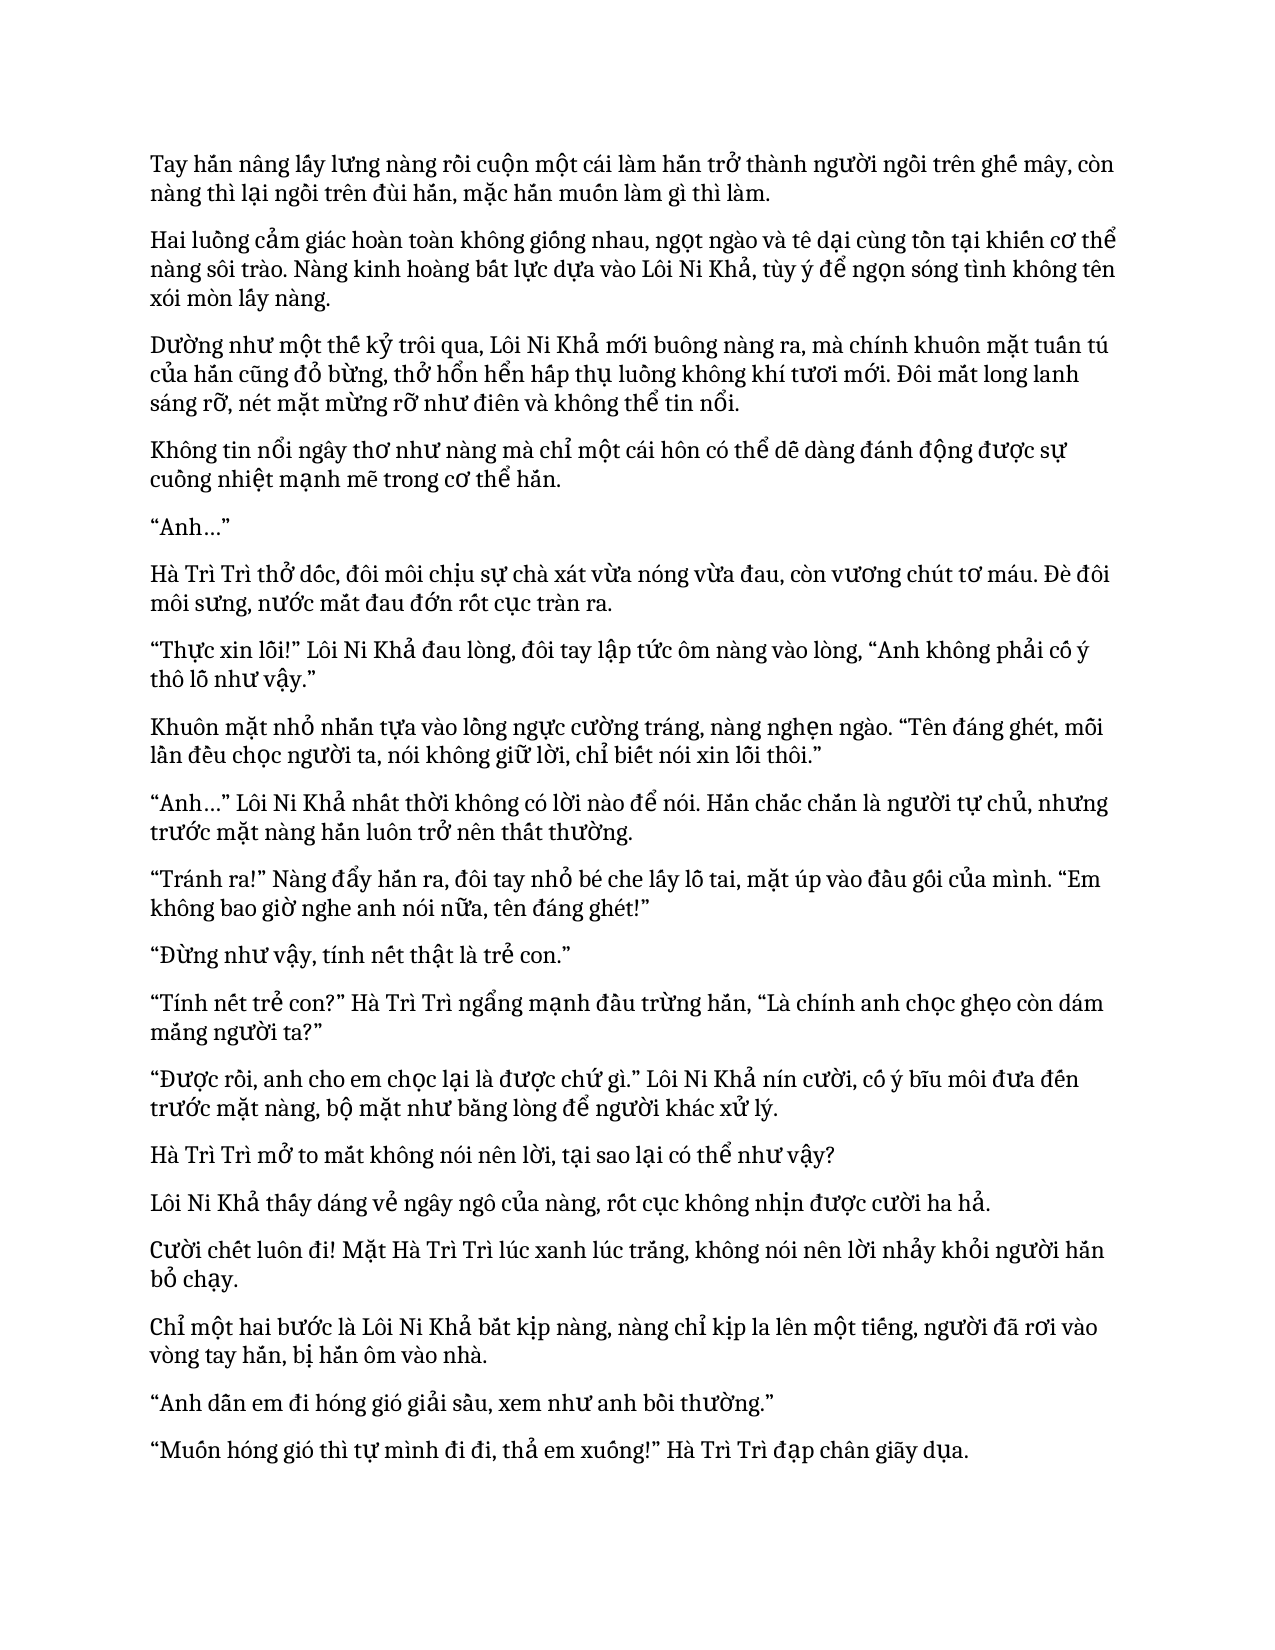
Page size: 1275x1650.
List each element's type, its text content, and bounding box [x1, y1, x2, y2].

text Chỉ một hai bước là Lôi Ni Khả bắt kịp nàng, nàng chỉ kịp la lên một tiếng, người đã rơi vào vòng tay hắn, bị hắn ôm vào nhà. [150, 1312, 1125, 1370]
text “Đừng như vậy, tính nết thật là trẻ con.” [150, 941, 1125, 970]
text “Tính nết trẻ con?” Hà Trì Trì ngẩng mạnh đầu trừng hắn, “Là chính anh chọc ghẹo còn dám mắng người ta?” [150, 989, 1125, 1046]
text “Anh…” Lôi Ni Khả nhất thời không có lời nào để nói. Hắn chắc chắn là người tự chủ, nhưng trước mặt nàng hắn luôn trở nên thất thường. [150, 789, 1125, 846]
text Hai luồng cảm giác hoàn toàn không giống nhau, ngọt ngào và tê dại cùng tồn tại khiến cơ thể nàng sôi trào. Nàng kinh hoàng bất lực dựa vào Lôi Ni Khả, tùy ý để ngọn sóng tình không tên xói mòn lấy nàng. [150, 226, 1125, 312]
text Lôi Ni Khả thấy dáng vẻ ngây ngô của nàng, rốt cục không nhịn được cười ha hả. [150, 1189, 1125, 1217]
text “Anh dẫn em đi hóng gió giải sầu, xem như anh bồi thường.” [150, 1389, 1125, 1417]
text “Muốn hóng gió thì tự mình đi đi, thả em xuống!” Hà Trì Trì đạp chân giãy dụa. [150, 1436, 1125, 1465]
text Cười chết luôn đi! Mặt Hà Trì Trì lúc xanh lúc trắng, không nói nên lời nhảy khỏi người hắn bỏ chạy. [150, 1236, 1125, 1294]
text Hà Trì Trì mở to mắt không nói nên lời, tại sao lại có thể như vậy? [150, 1141, 1125, 1170]
text Không tin nổi ngây thơ như nàng mà chỉ một cái hôn có thể dễ dàng đánh động được sự cuồng nhiệt mạnh mẽ trong cơ thể hắn. [150, 436, 1125, 494]
text “Anh…” [150, 512, 1125, 541]
text “Được rồi, anh cho em chọc lại là được chứ gì.” Lôi Ni Khả nín cười, cố ý bĩu môi đưa đến trước mặt nàng, bộ mặt như bằng lòng để người khác xử lý. [150, 1065, 1125, 1122]
text “Thực xin lỗi!” Lôi Ni Khả đau lòng, đôi tay lập tức ôm nàng vào lòng, “Anh không phải cố ý thô lỗ như vậy.” [150, 636, 1125, 694]
text “Tránh ra!” Nàng đẩy hắn ra, đôi tay nhỏ bé che lấy lỗ tai, mặt úp vào đầu gối của mình. “Em không bao giờ nghe anh nói nữa, tên đáng ghét!” [150, 865, 1125, 922]
text Khuôn mặt nhỏ nhắn tựa vào lồng ngực cường tráng, nàng nghẹn ngào. “Tên đáng ghét, mỗi lần đều chọc người ta, nói không giữ lời, chỉ biết nói xin lỗi thôi.” [150, 712, 1125, 770]
text Tay hắn nâng lấy lưng nàng rồi cuộn một cái làm hắn trở thành người ngồi trên ghế mây, còn nàng thì lại ngồi trên đùi hắn, mặc hắn muốn làm gì thì làm. [150, 150, 1125, 207]
text Dường như một thế kỷ trôi qua, Lôi Ni Khả mới buông nàng ra, mà chính khuôn mặt tuấn tú của hắn cũng đỏ bừng, thở hổn hển hấp thụ luồng không khí tươi mới. Đôi mắt long lanh sáng rỡ, nét mặt mừng rỡ như điên và không thể tin nổi. [150, 331, 1125, 417]
text Hà Trì Trì thở dốc, đôi môi chịu sự chà xát vừa nóng vừa đau, còn vương chút tơ máu. Đè đôi môi sưng, nước mắt đau đớn rốt cục tràn ra. [150, 560, 1125, 617]
